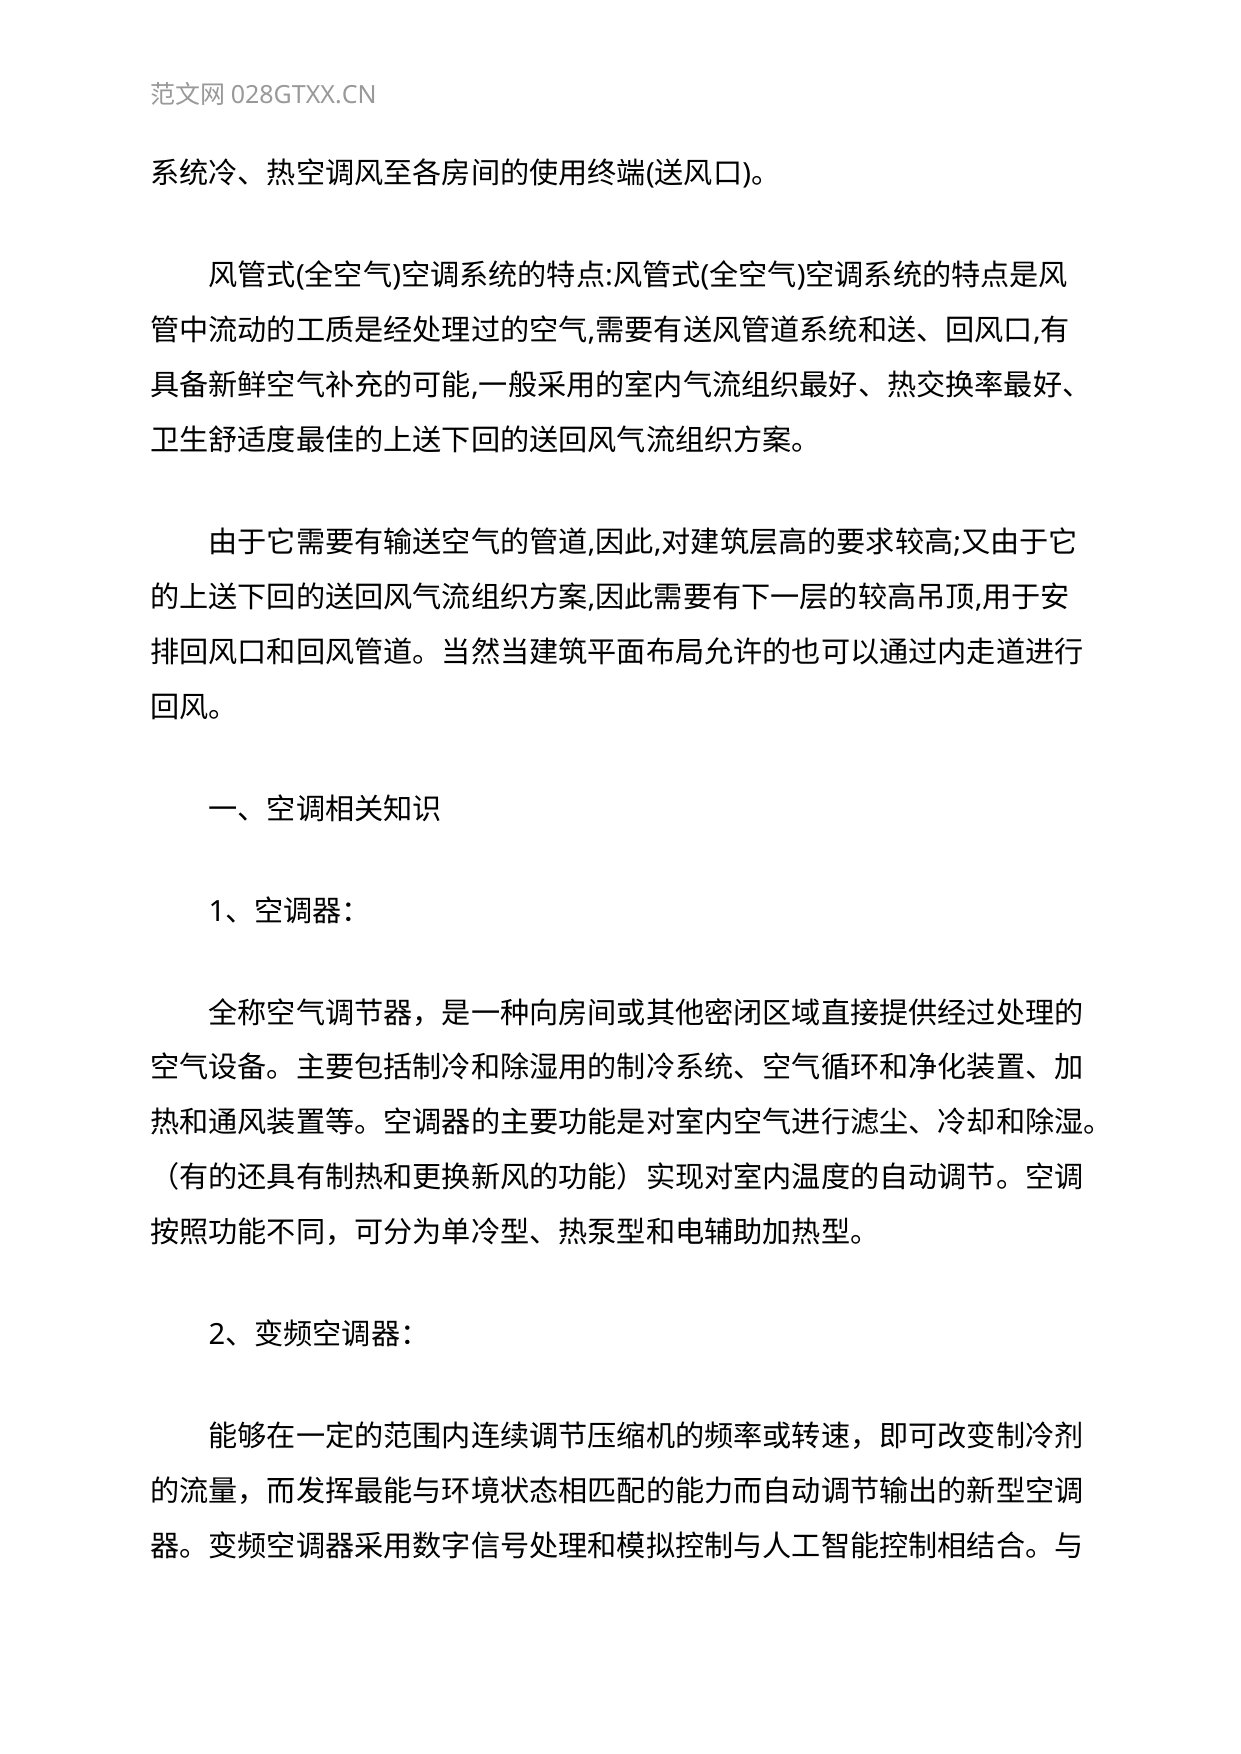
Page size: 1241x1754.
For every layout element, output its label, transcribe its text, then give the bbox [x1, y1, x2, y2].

text 由于它需要有输送空气的管道,因此,对建筑层高的要求较高;又由于它的上送下回的送回风气流组织方案,因此需要有下一层的较高吊顶,用于安排回风口和回风管道。当然当建筑平面布局允许的也可以通过内走道进行回风。 [150, 519, 1090, 726]
text 全称空气调节器，是一种向房间或其他密闭区域直接提供经过处理的空气设备。主要包括制冷和除湿用的制冷系统、空气循环和净化装置、加热和通风装置等。空调器的主要功能是对室内空气进行滤尘、冷却和除湿。（有的还具有制热和更换新风的功能）实现对室内温度的自动调节。空调按照功能不同，可分为单冷型、热泵型和电辅助加热型。 [150, 989, 1090, 1251]
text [150, 1412, 1090, 1564]
text 1、空调器： [150, 887, 1090, 929]
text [150, 150, 1090, 192]
text 2、变频空调器： [150, 1311, 1090, 1353]
text 一、空调相关知识 [150, 785, 1090, 828]
text 风管式(全空气)空调系统的特点:风管式(全空气)空调系统的特点是风管中流动的工质是经处理过的空气,需要有送风管道系统和送、回风口,有具备新鲜空气补充的可能,一般采用的室内气流组织最好、热交换率最好、卫生舒适度最佳的上送下回的送回风气流组织方案。 [150, 252, 1090, 459]
